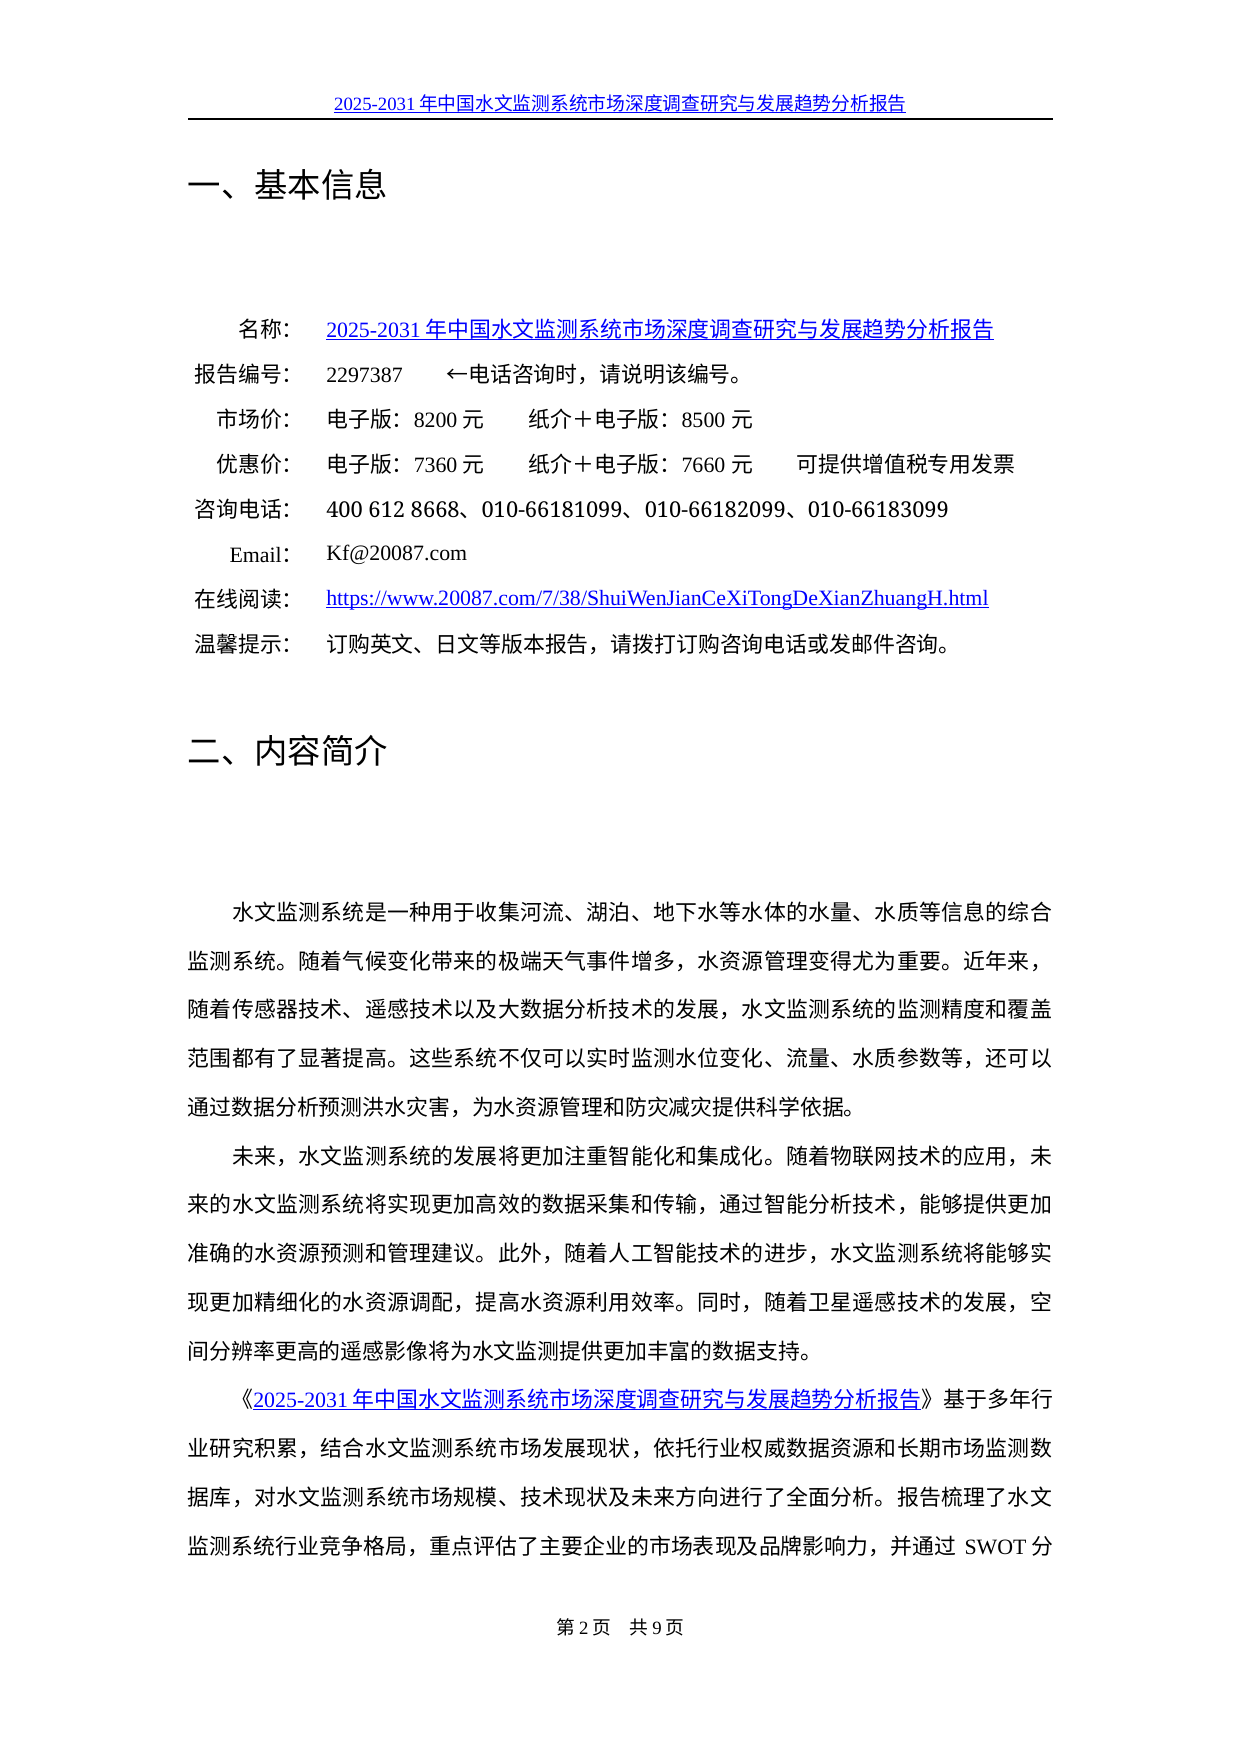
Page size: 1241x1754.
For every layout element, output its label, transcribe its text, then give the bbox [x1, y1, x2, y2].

table_cell 电子版：8200 元 纸介＋电子版：8500 元 [315, 402, 1073, 447]
table_cell 订购英文、日文等版本报告，请拨打订购咨询电话或发邮件咨询。 [315, 627, 1073, 672]
table_header 2025-2031年中国水文监测系统市场深度调查研究与发展趋势分析报告 [315, 312, 1073, 357]
table_cell 咨询电话： [167, 492, 315, 537]
table_cell 400 612 8668、010-66181099、010-66182099、010-66183099 [315, 492, 1073, 537]
title 二、内容简介 [187, 717, 1053, 782]
title 一、基本信息 [187, 150, 1053, 215]
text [187, 894, 1053, 1561]
table_cell 优惠价： [167, 447, 315, 492]
table_cell 报告编号： [167, 357, 315, 402]
table_header 名称： [167, 312, 315, 357]
table_cell 在线阅读： [167, 582, 315, 627]
table_cell Email： [167, 537, 315, 582]
table_cell 电子版：7360 元 纸介＋电子版：7660 元 可提供增值税专用发票 [315, 447, 1073, 492]
table_cell [315, 582, 1073, 627]
table_cell 温馨提示： [167, 627, 315, 672]
table_cell 2297387 ←电话咨询时，请说明该编号。 [315, 357, 1073, 402]
table_cell Kf@20087.com [315, 537, 1073, 582]
table_cell 市场价： [167, 402, 315, 447]
